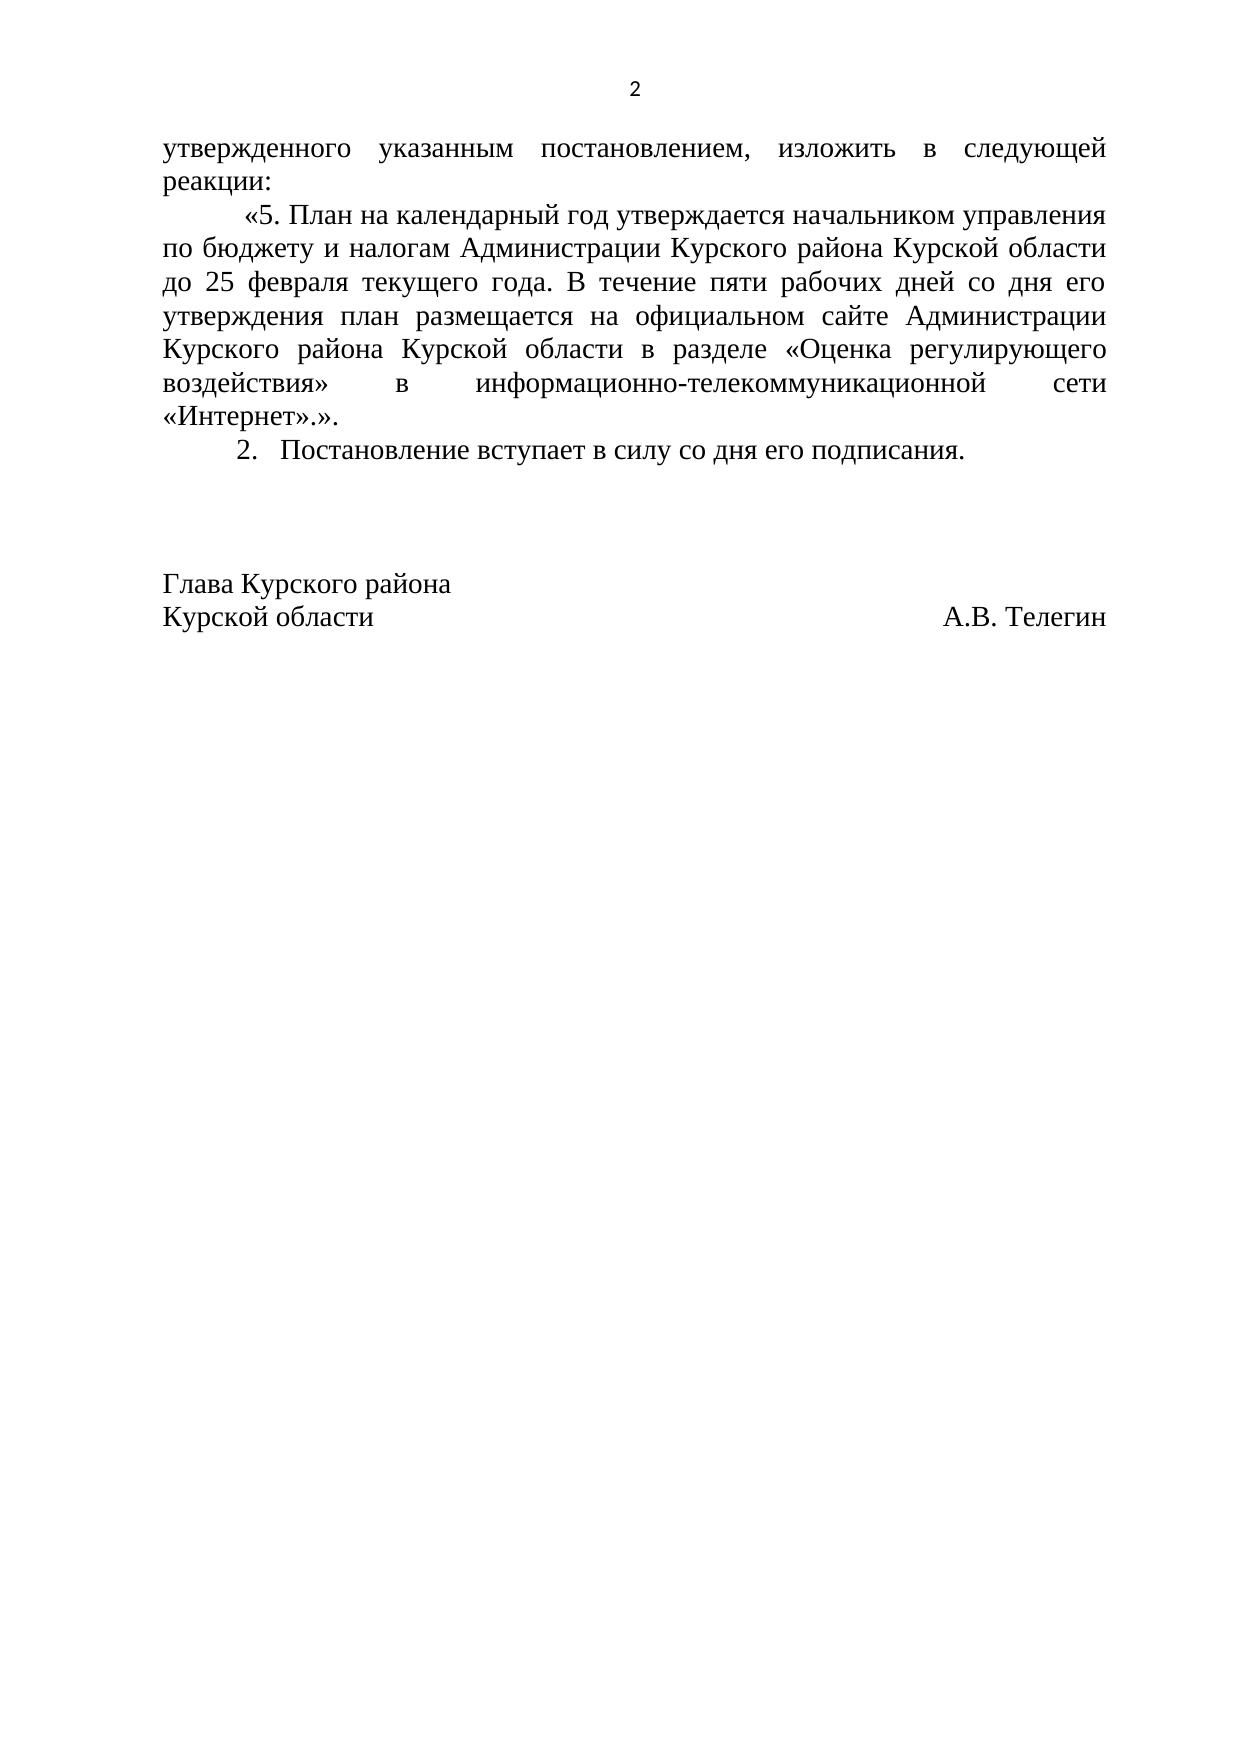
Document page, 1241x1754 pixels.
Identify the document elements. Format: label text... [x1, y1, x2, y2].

text Глава Курского района [162, 566, 1107, 599]
text Курской области А.В. Телегин [162, 599, 1107, 633]
text «5. План на календарный год утверждается начальником управления по бюджету и налогам Администрации Курского района Курской области до 25 февраля текущего года. В течение пяти рабочих дней со дня его утверждения план размещается на официальном сайте Администрации Курского района Курской области в разделе «Оценка регулирующего воздействия» в информационно-телекоммуникационной сети «Интернет».». [162, 197, 1107, 432]
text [162, 130, 1107, 197]
text 2. Постановление вступает в силу со дня его подписания. [162, 432, 1107, 465]
